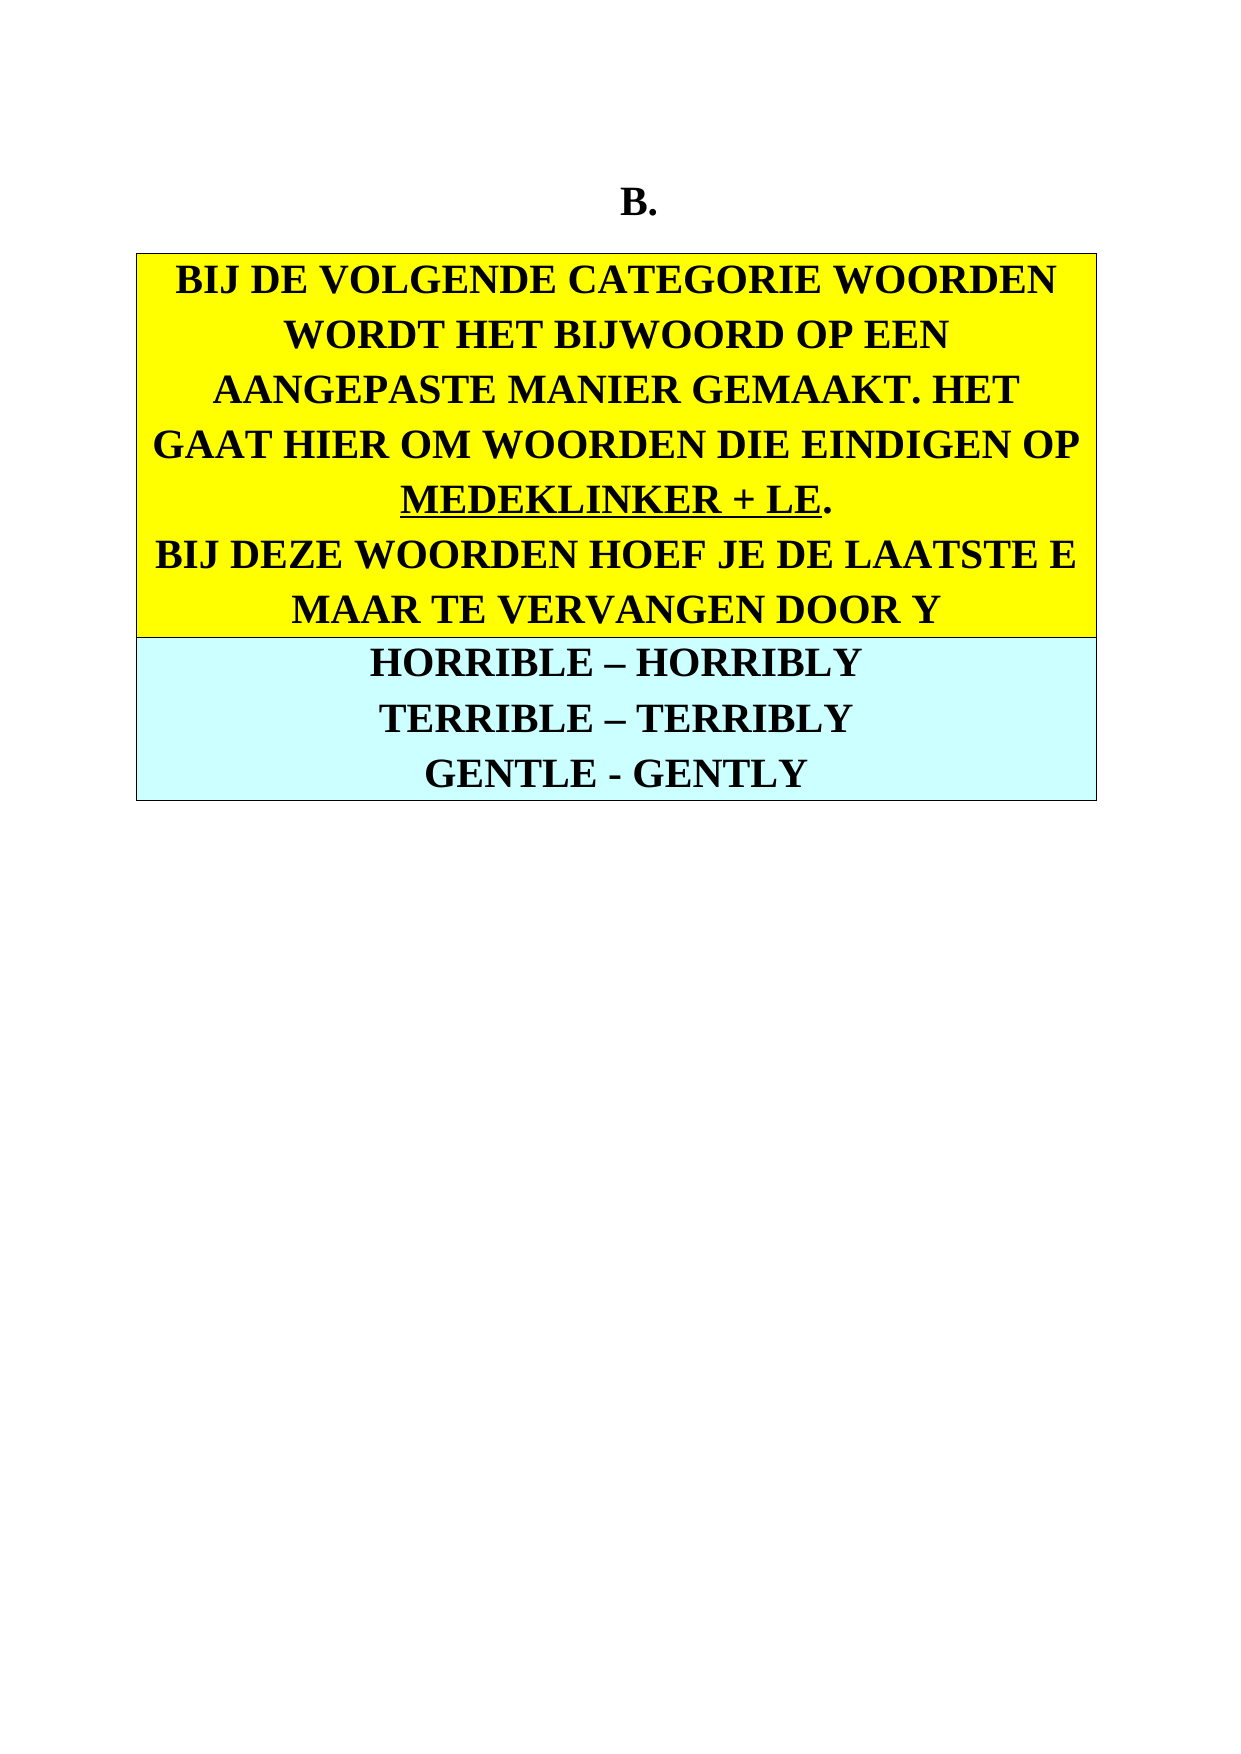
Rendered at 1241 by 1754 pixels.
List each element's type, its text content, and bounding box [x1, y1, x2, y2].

table_header BIJ DE VOLGENDE CATEGORIE WOORDEN WORDT HET BIJWOORD OP EEN AANGEPASTE MANIER GEMAAKT. HET GAAT HIER OM WOORDEN DIE EINDIGEN OP MEDEKLINKER + LE. BIJ DEZE WOORDEN HOEF JE DE LAATSTE E MAAR TE VERVANGEN DOOR Y [137, 254, 1096, 637]
text B. [185, 176, 1093, 224]
table_cell HORRIBLE – HORRIBLY TERRIBLE – TERRIBLY GENTLE - GENTLY [137, 638, 1096, 800]
